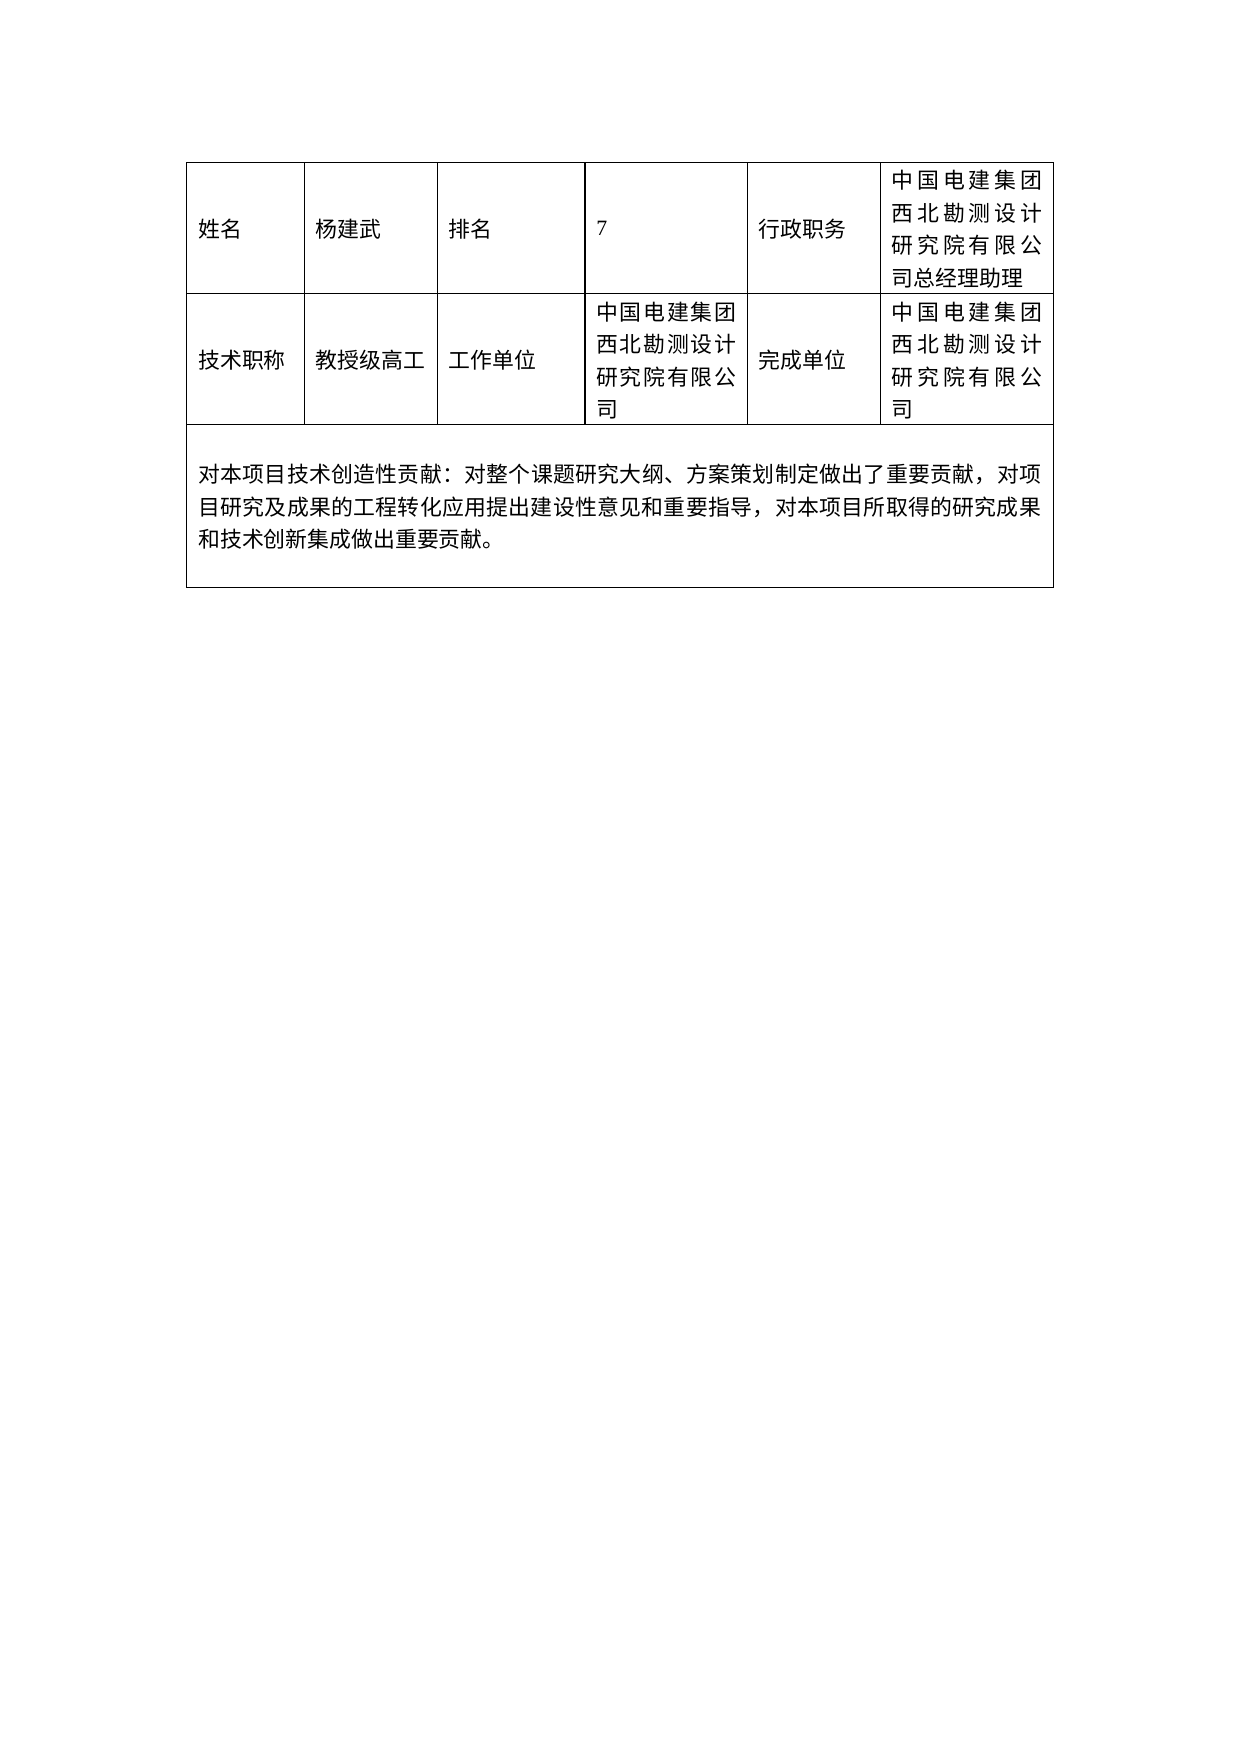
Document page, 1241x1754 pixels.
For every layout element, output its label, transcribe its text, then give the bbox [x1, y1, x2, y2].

table_cell 完成单位 [748, 294, 880, 424]
table_header 行政职务 [748, 163, 880, 293]
table_cell 对本项目技术创造性贡献：对整个课题研究大纲、方案策划制定做出了重要贡献，对项目研究及成果的工程转化应用提出建设性意见和重要指导，对本项目所取得的研究成果和技术创新集成做出重要贡献。 [187, 425, 1053, 587]
table_header 姓名 [187, 163, 304, 293]
table_header 排名 [438, 163, 584, 293]
table_cell 工作单位 [438, 294, 584, 424]
table_cell 中国电建集团西北勘测设计研究院有限公司 [881, 294, 1053, 424]
table_cell 中国电建集团西北勘测设计研究院有限公司 [586, 294, 747, 424]
table_header 杨建武 [305, 163, 437, 293]
table_cell 技术职称 [187, 294, 304, 424]
table_cell 教授级高工 [305, 294, 437, 424]
table_header 中国电建集团西北勘测设计研究院有限公司总经理助理 [881, 163, 1053, 293]
table_header 7 [586, 163, 747, 293]
